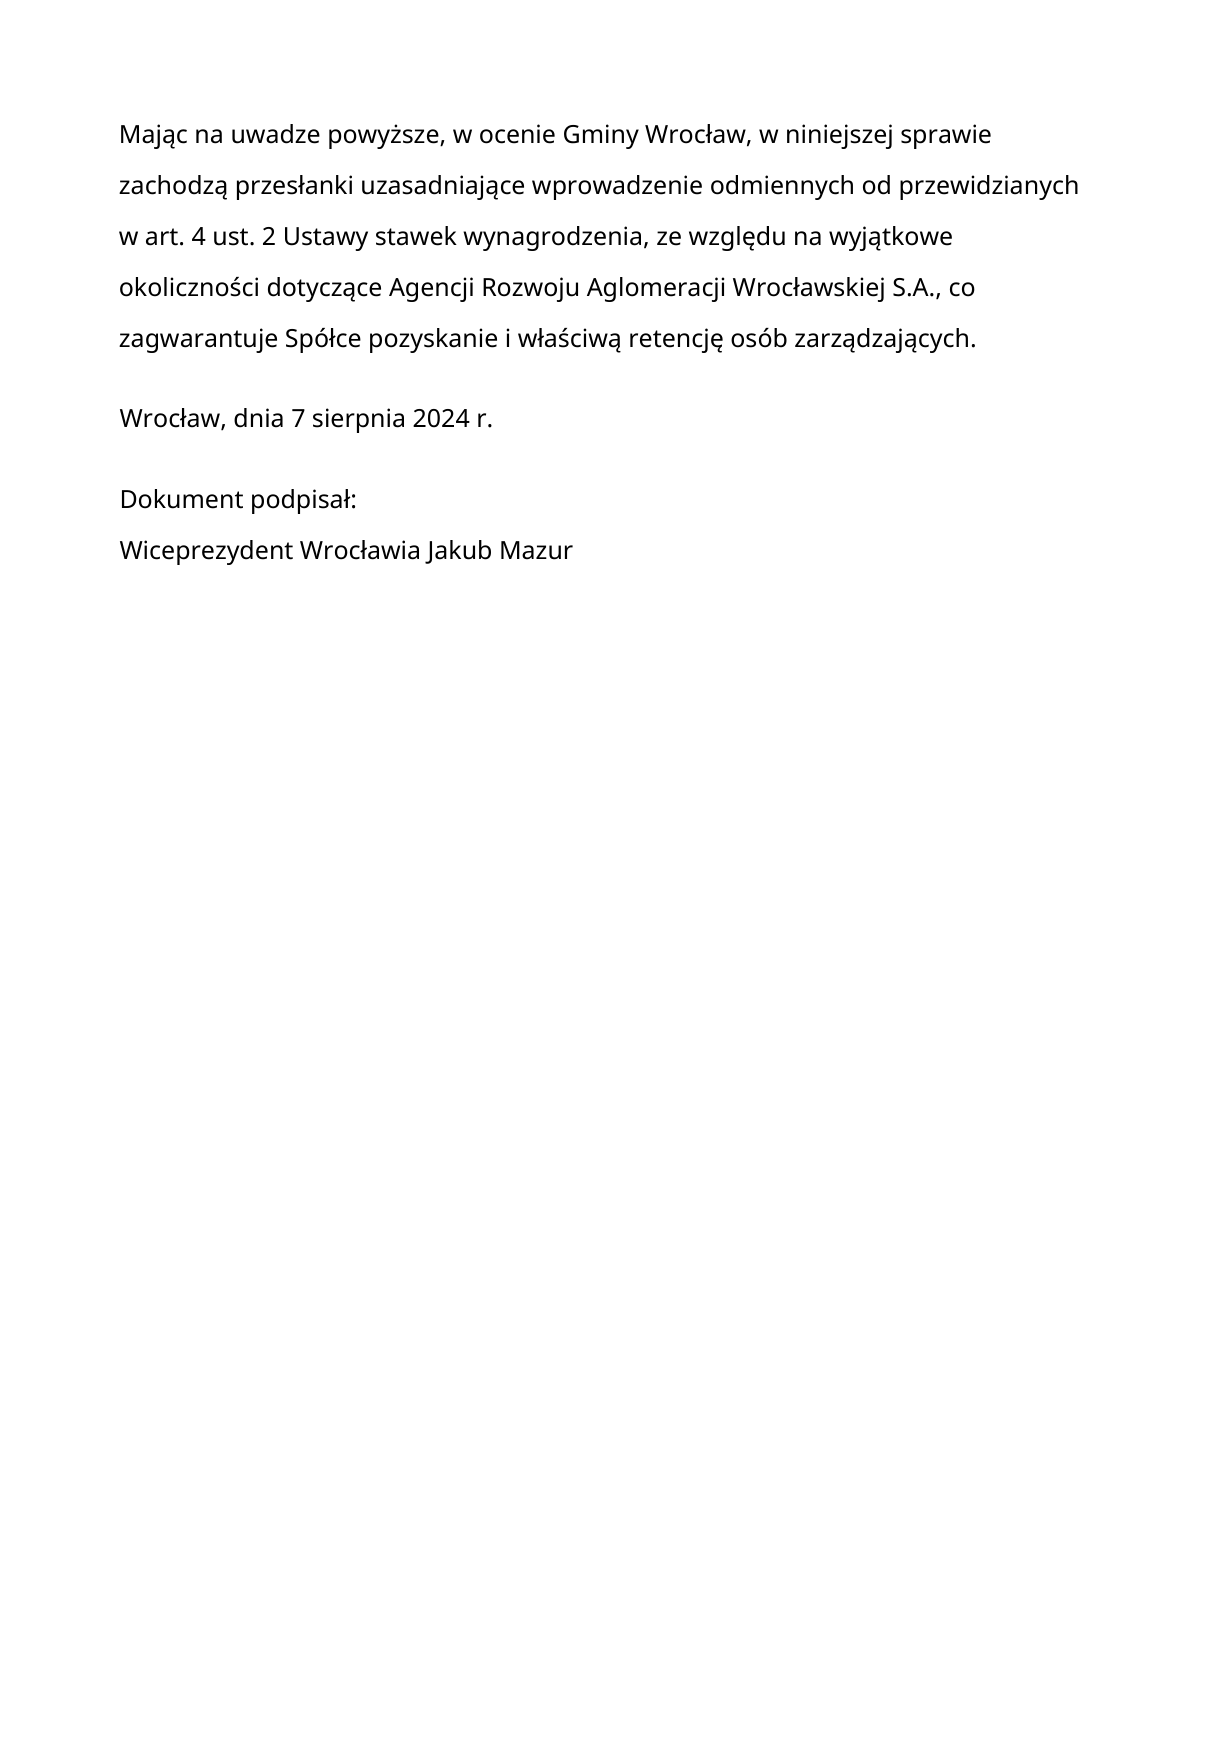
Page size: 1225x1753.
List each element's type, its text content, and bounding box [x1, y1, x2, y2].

text Wiceprezydent Wrocławia Jakub Mazur [119, 532, 1075, 566]
text Mając na uwadze powyższe, w ocenie Gminy Wrocław, w niniejszej sprawie zachodzą przesłanki uzasadniające wprowadzenie odmiennych od przewidzianych w art. 4 ust. 2 Ustawy stawek wynagrodzenia, ze względu na wyjątkowe okoliczności dotyczące Agencji Rozwoju Aglomeracji Wrocławskiej S.A., co zagwarantuje Spółce pozyskanie i właściwą retencję osób zarządzających. [119, 117, 1085, 355]
text Dokument podpisał: [119, 481, 1075, 515]
text Wrocław, dnia 7 sierpnia 2024 r. [119, 401, 1075, 435]
